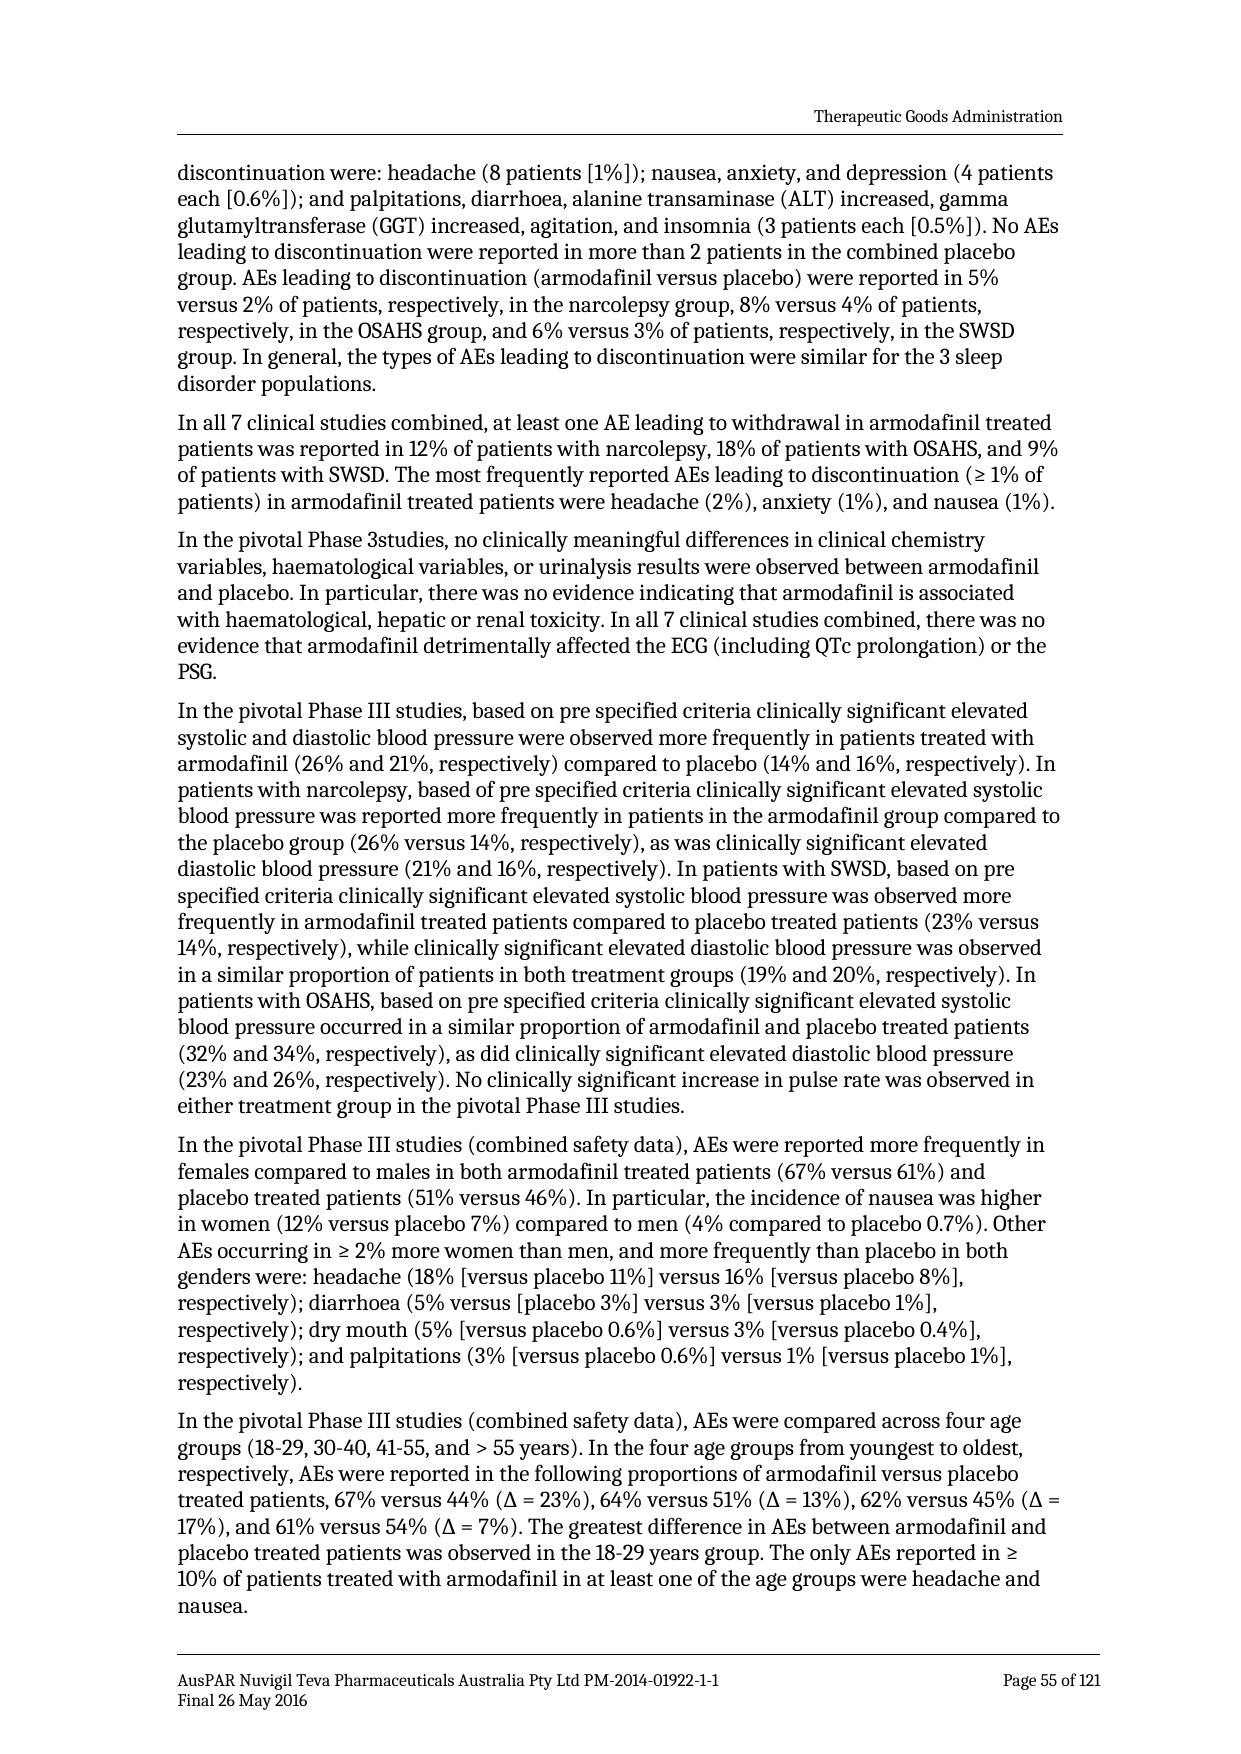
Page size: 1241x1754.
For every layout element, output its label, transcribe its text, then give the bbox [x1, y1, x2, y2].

text In all 7 clinical studies combined, at least one AE leading to withdrawal in armodafinil treated patients was reported in 12% of patients with narcolepsy, 18% of patients with OSAHS, and 9% of patients with SWSD. The most frequently reported AEs leading to discontinuation (≥ 1% of patients) in armodafinil treated patients were headache (2%), anxiety (1%), and nausea (1%). [177, 409, 1063, 515]
text In the pivotal Phase 3studies, no clinically meaningful differences in clinical chemistry variables, haematological variables, or urinalysis results were observed between armodafinil and placebo. In particular, there was no evidence indicating that armodafinil is associated with haematological, hepatic or renal toxicity. In all 7 clinical studies combined, there was no evidence that armodafinil detrimentally affected the ECG (including QTc prolongation) or the PSG. [177, 527, 1063, 685]
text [177, 160, 1063, 397]
text In the pivotal Phase III studies (combined safety data), AEs were reported more frequently in females compared to males in both armodafinil treated patients (67% versus 61%) and placebo treated patients (51% versus 46%). In particular, the incidence of nausea was higher in women (12% versus placebo 7%) compared to men (4% compared to placebo 0.7%). Other AEs occurring in ≥ 2% more women than men, and more frequently than placebo in both genders were: headache (18% [versus placebo 11%] versus 16% [versus placebo 8%], respectively); diarrhoea (5% versus [placebo 3%] versus 3% [versus placebo 1%], respectively); dry mouth (5% [versus placebo 0.6%] versus 3% [versus placebo 0.4%], respectively); and palpitations (3% [versus placebo 0.6%] versus 1% [versus placebo 1%], respectively). [177, 1132, 1063, 1396]
text In the pivotal Phase III studies (combined safety data), AEs were compared across four age groups (18-29, 30-40, 41-55, and > 55 years). In the four age groups from youngest to oldest, respectively, AEs were reported in the following proportions of armodafinil versus placebo treated patients, 67% versus 44% (∆ = 23%), 64% versus 51% (∆ = 13%), 62% versus 45% (∆ = 17%), and 61% versus 54% (∆ = 7%). The greatest difference in AEs between armodafinil and placebo treated patients was observed in the 18-29 years group. The only AEs reported in ≥ 10% of patients treated with armodafinil in at least one of the age groups were headache and nausea. [177, 1408, 1063, 1619]
text In the pivotal Phase III studies, based on pre specified criteria clinically significant elevated systolic and diastolic blood pressure were observed more frequently in patients treated with armodafinil (26% and 21%, respectively) compared to placebo (14% and 16%, respectively). In patients with narcolepsy, based of pre specified criteria clinically significant elevated systolic blood pressure was reported more frequently in patients in the armodafinil group compared to the placebo group (26% versus 14%, respectively), as was clinically significant elevated diastolic blood pressure (21% and 16%, respectively). In patients with SWSD, based on pre specified criteria clinically significant elevated systolic blood pressure was observed more frequently in armodafinil treated patients compared to placebo treated patients (23% versus 14%, respectively), while clinically significant elevated diastolic blood pressure was observed in a similar proportion of patients in both treatment groups (19% and 20%, respectively). In patients with OSAHS, based on pre specified criteria clinically significant elevated systolic blood pressure occurred in a similar proportion of armodafinil and placebo treated patients (32% and 34%, respectively), as did clinically significant elevated diastolic blood pressure (23% and 26%, respectively). No clinically significant increase in pulse rate was observed in either treatment group in the pivotal Phase III studies. [177, 698, 1063, 1119]
